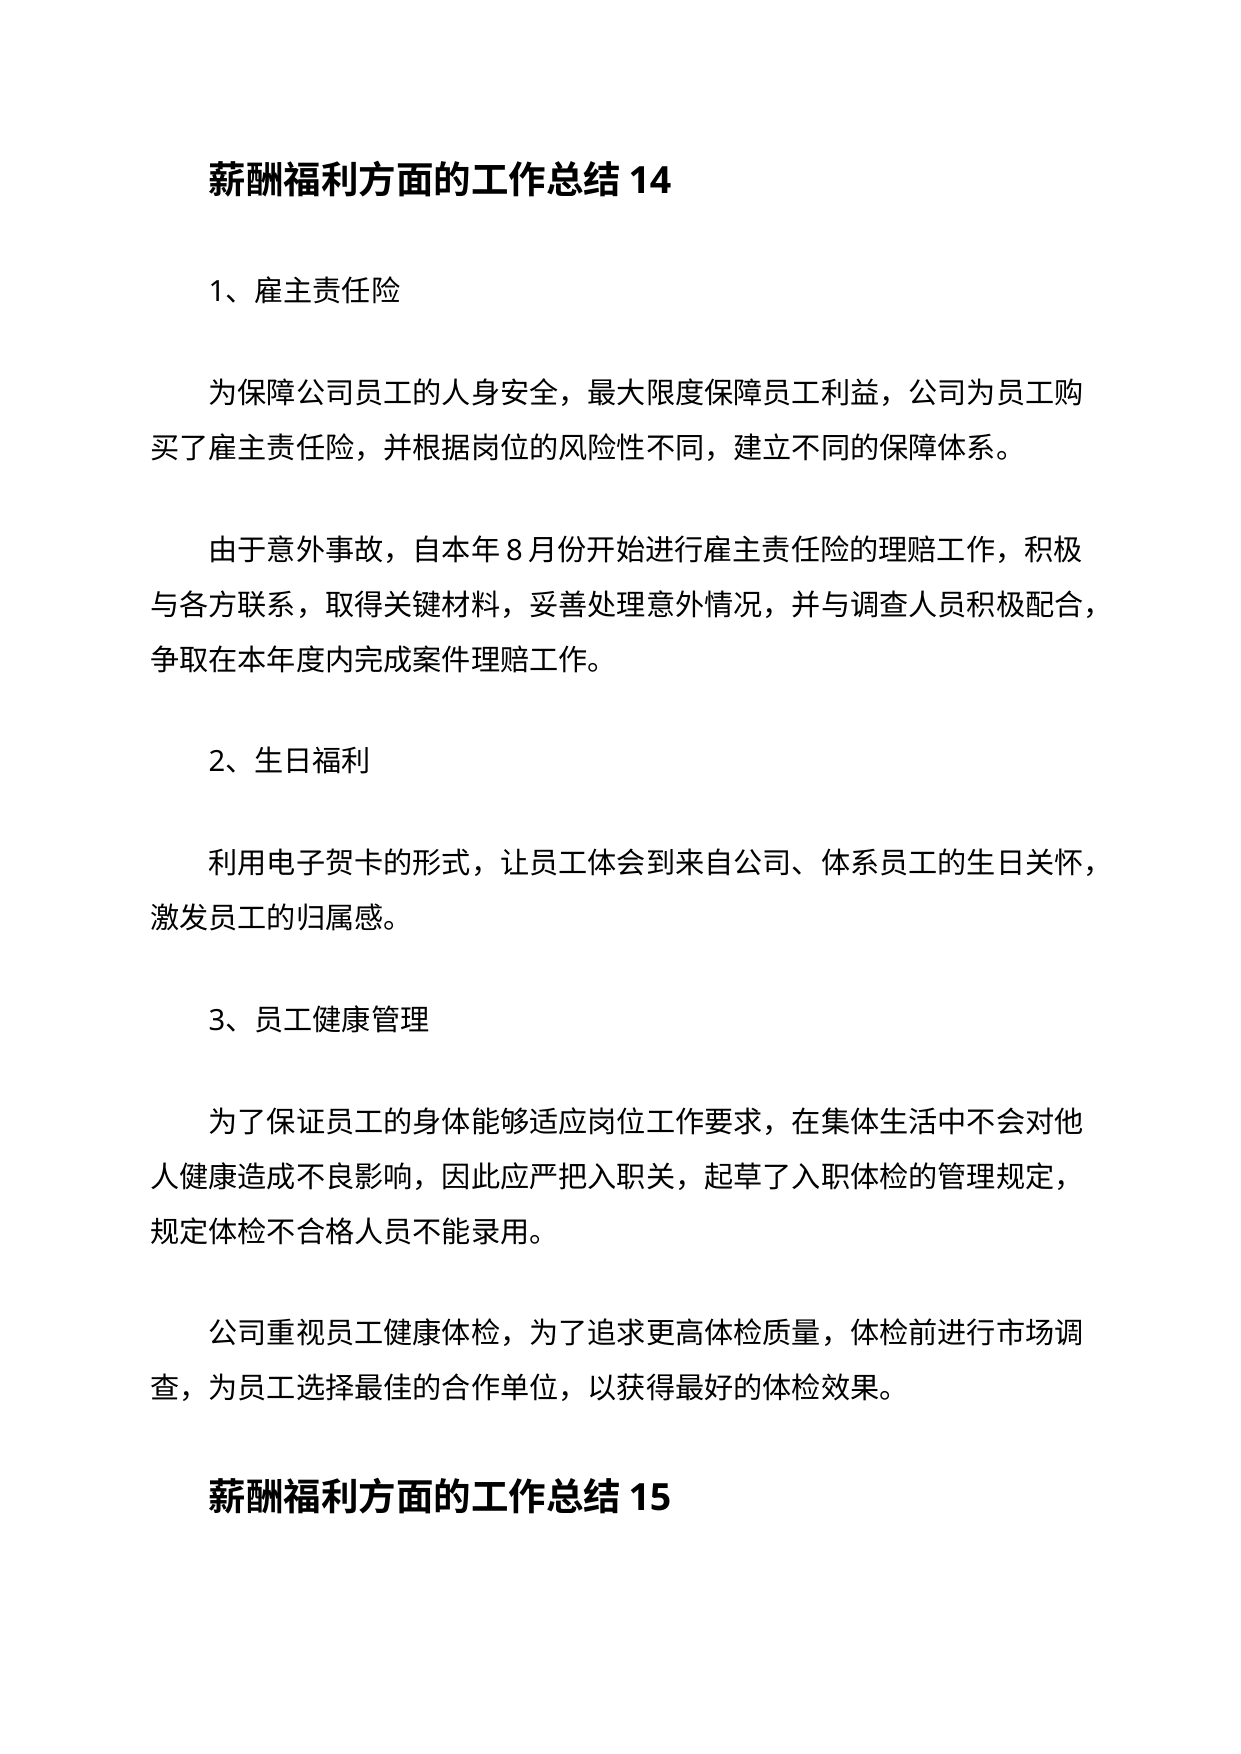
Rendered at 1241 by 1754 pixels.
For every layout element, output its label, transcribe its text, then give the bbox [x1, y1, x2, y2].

text 2、生日福利 [150, 738, 1090, 780]
text 1、雇主责任险 [150, 268, 1090, 310]
text 薪酬福利方面的工作总结15 [150, 1467, 1090, 1521]
text 薪酬福利方面的工作总结14 [150, 150, 1090, 204]
text 3、员工健康管理 [150, 997, 1090, 1039]
text 由于意外事故，自本年8月份开始进行雇主责任险的理赔工作，积极与各方联系，取得关键材料，妥善处理意外情况，并与调查人员积极配合，争取在本年度内完成案件理赔工作。 [150, 526, 1090, 678]
text 为保障公司员工的人身安全，最大限度保障员工利益，公司为员工购买了雇主责任险，并根据岗位的风险性不同，建立不同的保障体系。 [150, 369, 1090, 467]
text 为了保证员工的身体能够适应岗位工作要求，在集体生活中不会对他人健康造成不良影响，因此应严把入职关，起草了入职体检的管理规定，规定体检不合格人员不能录用。 [150, 1098, 1090, 1251]
text 利用电子贺卡的形式，让员工体会到来自公司、体系员工的生日关怀，激发员工的归属感。 [150, 840, 1090, 937]
text 公司重视员工健康体检，为了追求更高体检质量，体检前进行市场调查，为员工选择最佳的合作单位，以获得最好的体检效果。 [150, 1310, 1090, 1407]
